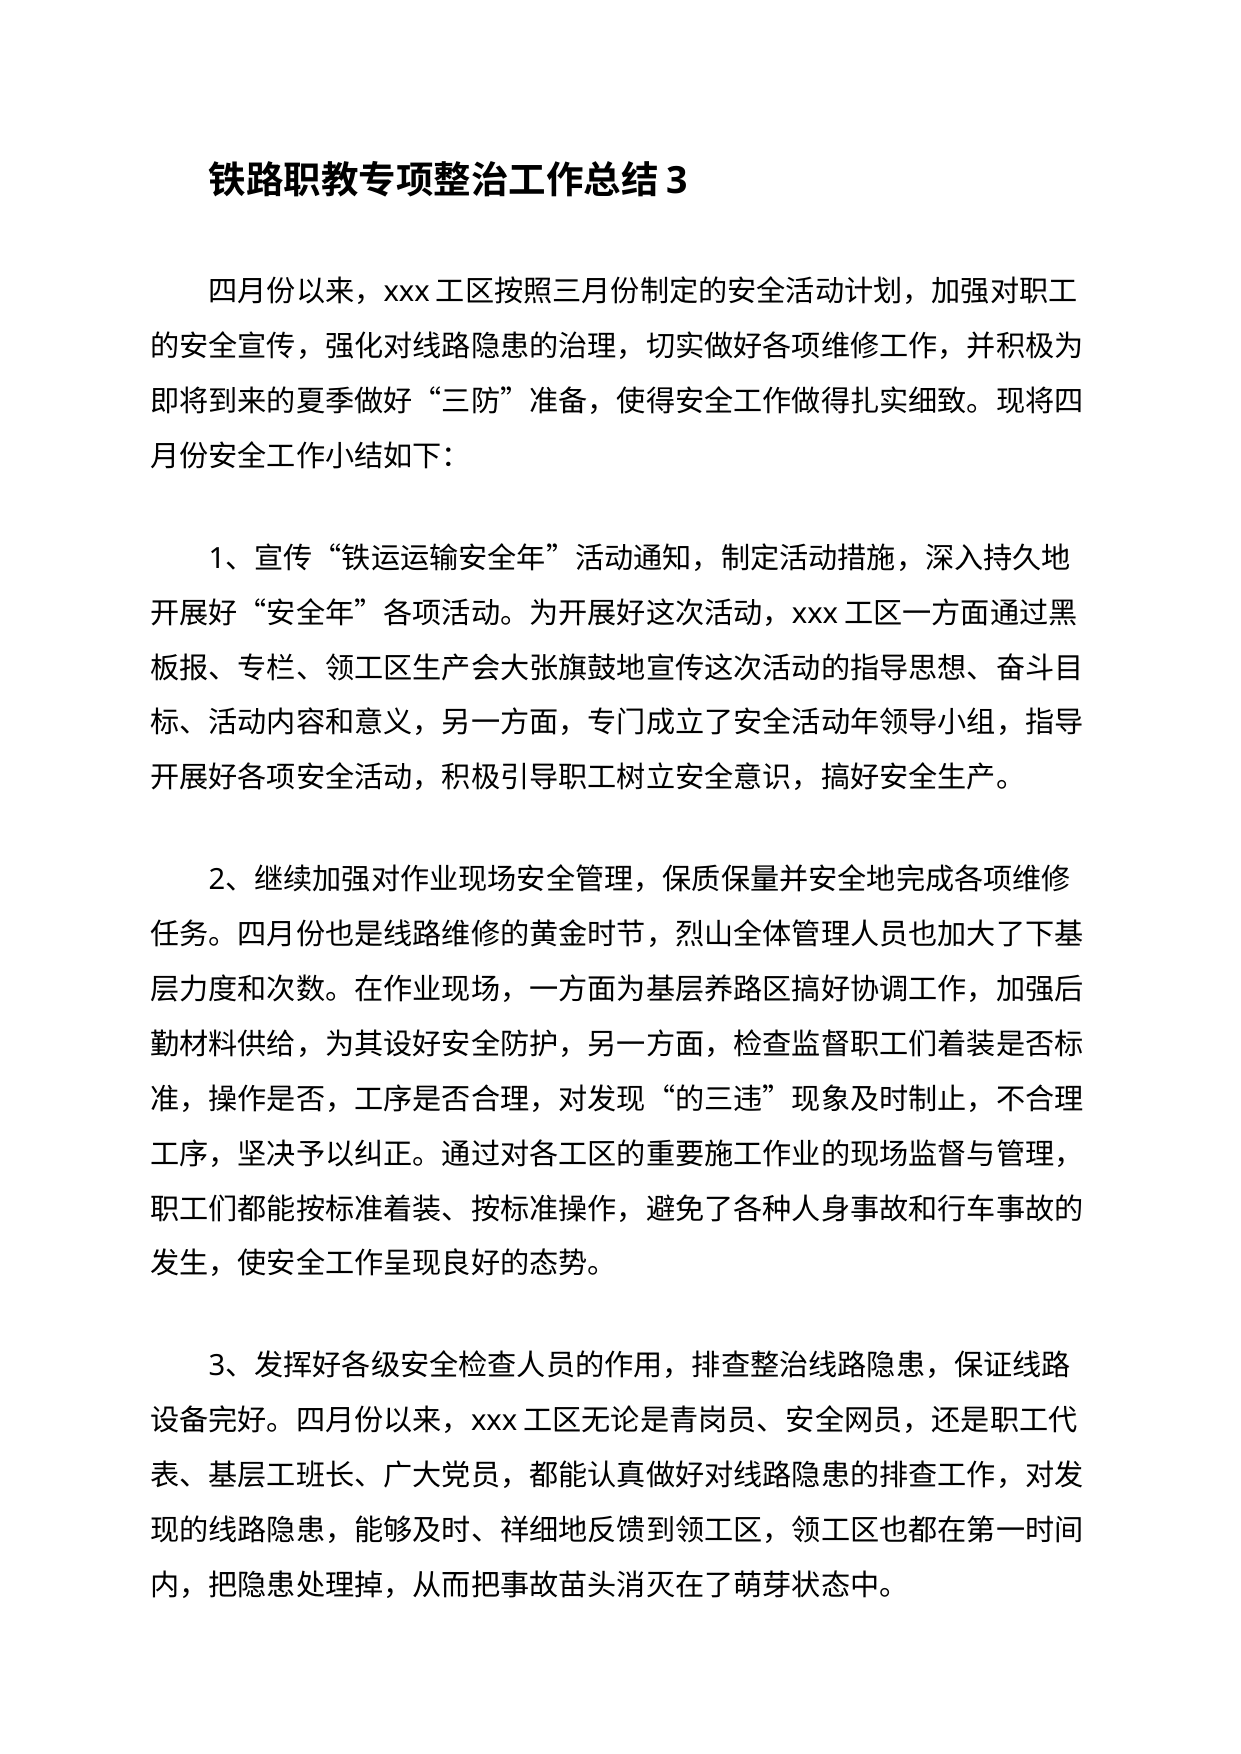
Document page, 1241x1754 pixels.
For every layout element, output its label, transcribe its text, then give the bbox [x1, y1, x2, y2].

text 铁路职教专项整治工作总结3 [150, 150, 1090, 204]
text 四月份以来，xxx工区按照三月份制定的安全活动计划，加强对职工的安全宣传，强化对线路隐患的治理，切实做好各项维修工作，并积极为即将到来的夏季做好“三防”准备，使得安全工作做得扎实细致。现将四月份安全工作小结如下： [150, 268, 1090, 475]
text 3、发挥好各级安全检查人员的作用，排查整治线路隐患，保证线路设备完好。四月份以来，xxx工区无论是青岗员、安全网员，还是职工代表、基层工班长、广大党员，都能认真做好对线路隐患的排查工作，对发现的线路隐患，能够及时、祥细地反馈到领工区，领工区也都在第一时间内，把隐患处理掉，从而把事故苗头消灭在了萌芽状态中。 [150, 1342, 1090, 1604]
text 2、继续加强对作业现场安全管理，保质保量并安全地完成各项维修任务。四月份也是线路维修的黄金时节，烈山全体管理人员也加大了下基层力度和次数。在作业现场，一方面为基层养路区搞好协调工作，加强后勤材料供给，为其设好安全防护，另一方面，检查监督职工们着装是否标准，操作是否，工序是否合理，对发现“的三违”现象及时制止，不合理工序，坚决予以纠正。通过对各工区的重要施工作业的现场监督与管理，职工们都能按标准着装、按标准操作，避免了各种人身事故和行车事故的发生，使安全工作呈现良好的态势。 [150, 856, 1090, 1282]
text 1、宣传“铁运运输安全年”活动通知，制定活动措施，深入持久地开展好“安全年”各项活动。为开展好这次活动，xxx工区一方面通过黑板报、专栏、领工区生产会大张旗鼓地宣传这次活动的指导思想、奋斗目标、活动内容和意义，另一方面，专门成立了安全活动年领导小组，指导开展好各项安全活动，积极引导职工树立安全意识，搞好安全生产。 [150, 534, 1090, 796]
